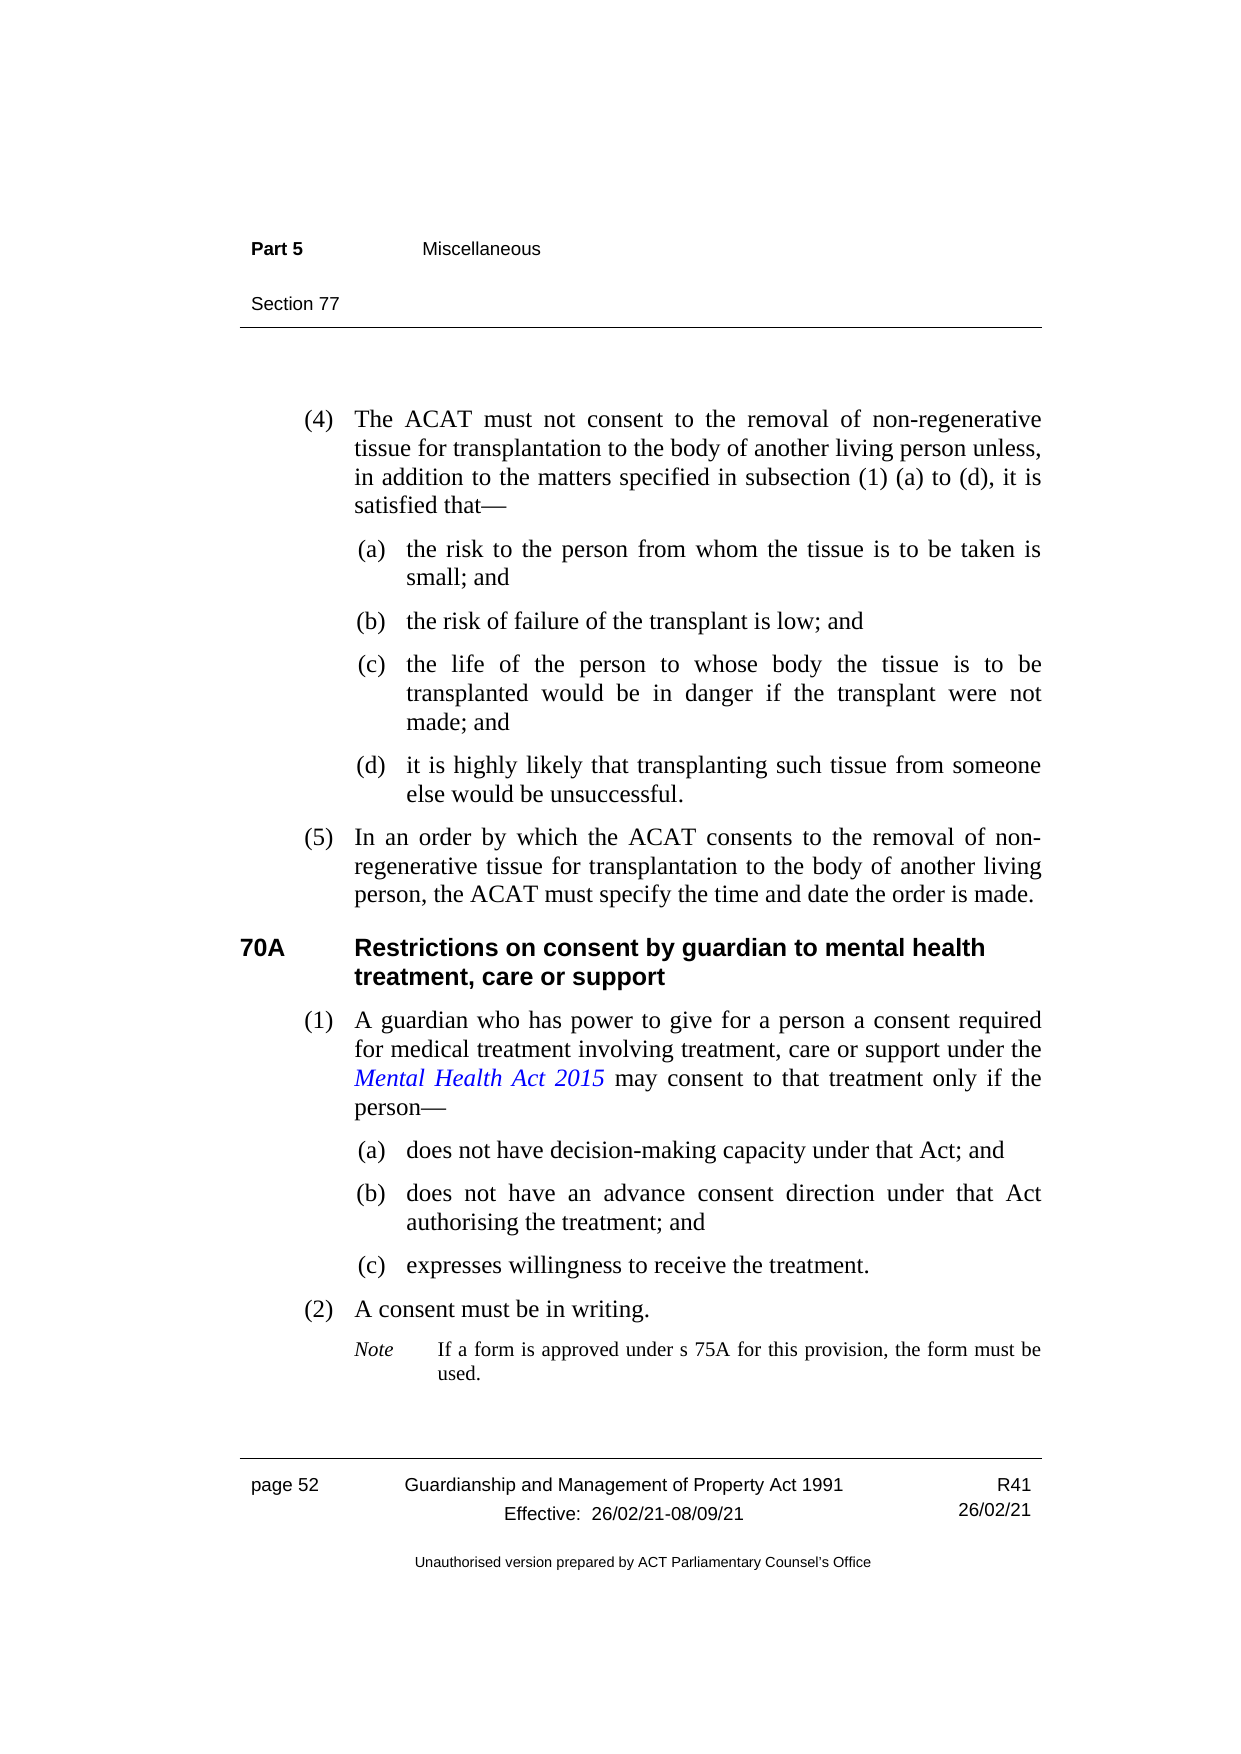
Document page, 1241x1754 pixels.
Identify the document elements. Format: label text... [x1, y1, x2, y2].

text (a) does not have decision-making capacity under that Act; and [239, 1135, 1042, 1164]
text (2) A consent must be in writing. [239, 1294, 1042, 1322]
text (1) A guardian who has power to give for a person a consent required for medical treatment involving treatment, care or support under the Mental Health Act 2015 may consent to that treatment only if the person— [239, 1005, 1042, 1120]
text (c) expresses willingness to receive the treatment. [239, 1250, 1042, 1279]
text (b) the risk of failure of the transplant is low; and [239, 606, 1042, 634]
text (b) does not have an advance consent direction under that Act authorising the treatment; and [239, 1178, 1042, 1236]
text (d) it is highly likely that transplanting such tissue from someone else would be unsuccessful. [239, 750, 1042, 807]
text (c) the life of the person to whose body the tissue is to be transplanted would be in danger if the transplant were not made; and [239, 649, 1042, 735]
text (5) In an order by which the ACAT consents to the removal of non-regenerative tissue for transplantation to the body of another living person, the ACAT must specify the time and date the order is made. [239, 822, 1042, 908]
text (4) The ACAT must not consent to the removal of non-regenerative tissue for transplantation to the body of another living person unless, in addition to the matters specified in subsection (1) (a) to (d), it is satisfied that— [239, 404, 1042, 519]
text (a) the risk to the person from whom the tissue is to be taken is small; and [239, 534, 1042, 591]
text 70A Restrictions on consent by guardian to mental health treatment, care or support [239, 933, 1042, 991]
text Note If a form is approved under s 75A for this provision, the form must be used. [354, 1337, 1042, 1385]
